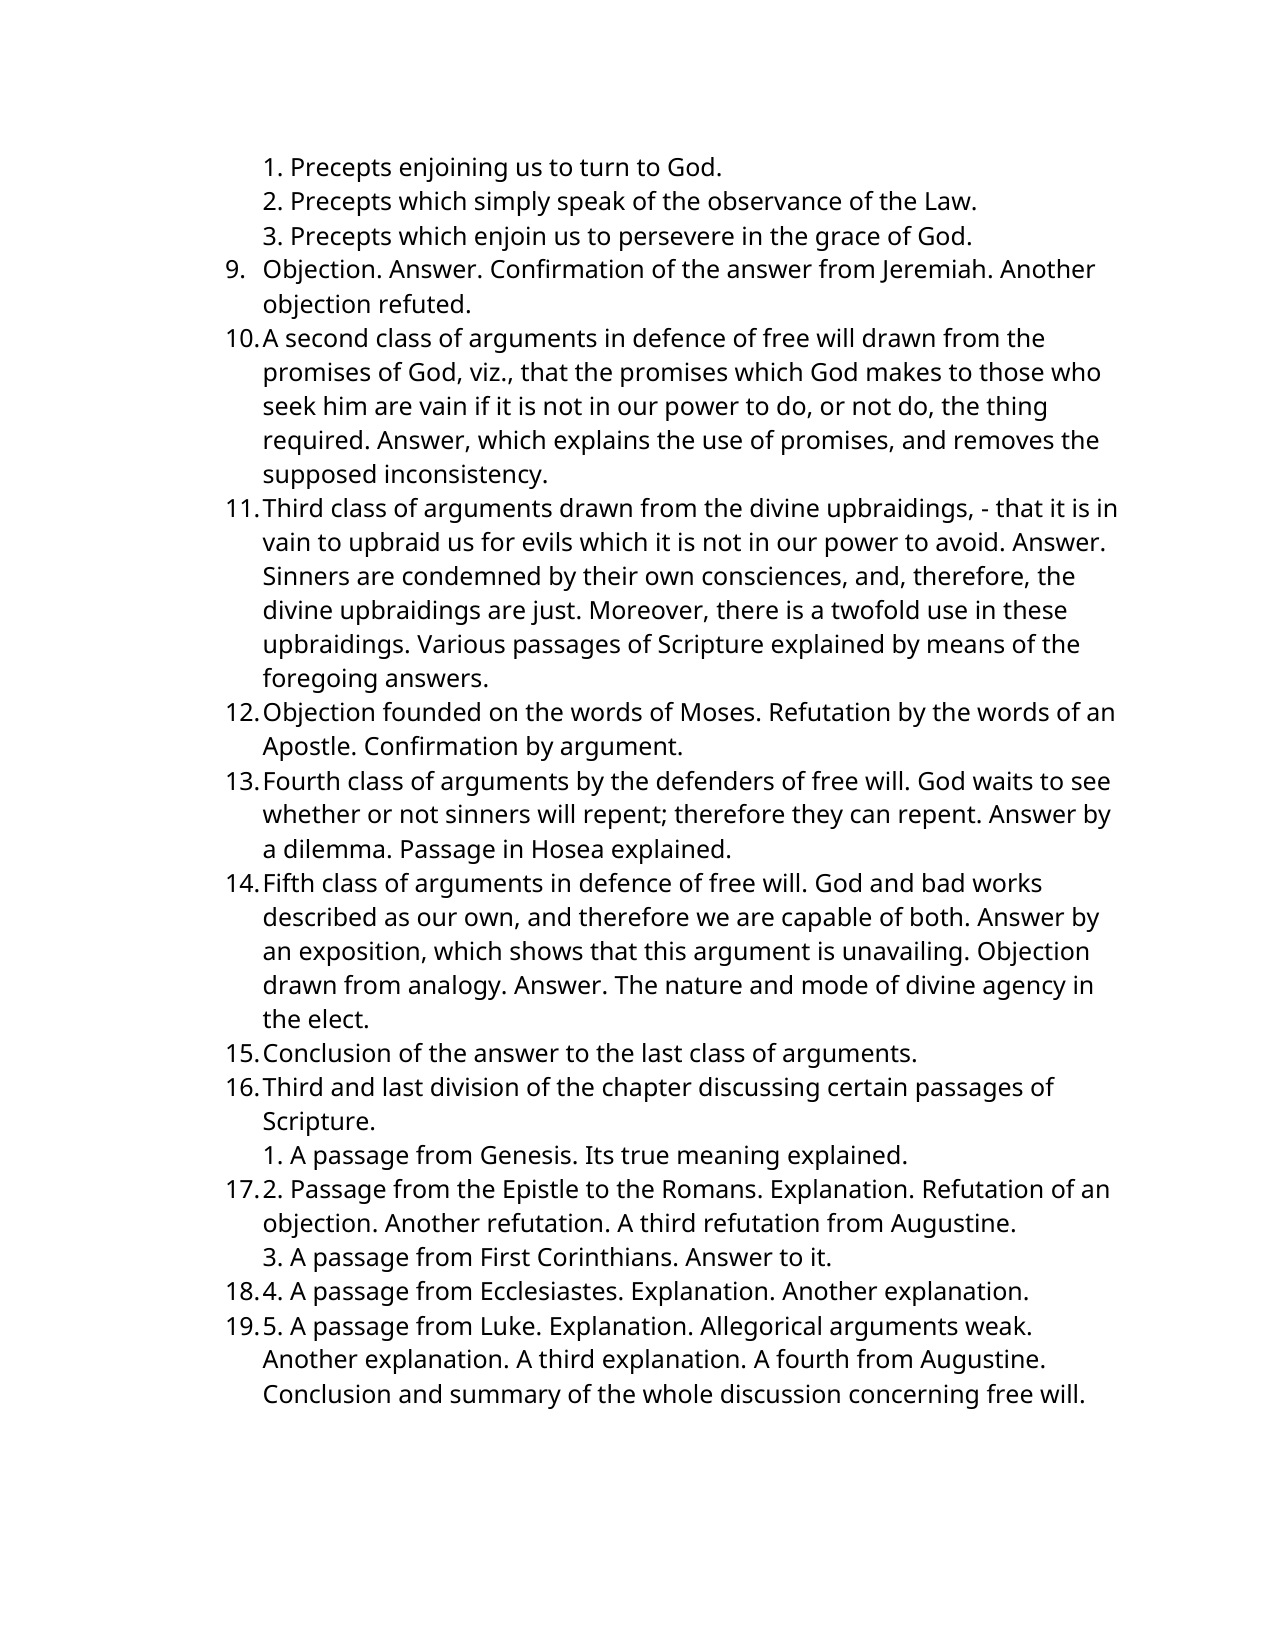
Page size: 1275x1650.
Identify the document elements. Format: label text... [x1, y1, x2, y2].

list 4. A passage from Ecclesiastes. Explanation. Another explanation. [225, 1274, 1125, 1308]
list 5. A passage from Luke. Explanation. Allegorical arguments weak. Another explanation. A third explanation. A fourth from Augustine. Conclusion and summary of the whole discussion concerning free will. [225, 1308, 1125, 1410]
list Fifth class of arguments in defence of free will. God and bad works described as our own, and therefore we are capable of both. Answer by an exposition, which shows that this argument is unavailing. Objection drawn from analogy. Answer. The nature and mode of divine agency in the elect. [225, 865, 1125, 1036]
list Third class of arguments drawn from the divine upbraidings, - that it is in vain to upbraid us for evils which it is not in our power to avoid. Answer. Sinners are condemned by their own consciences, and, therefore, the divine upbraidings are just. Moreover, there is a twofold use in these upbraidings. Various passages of Scripture explained by means of the foregoing answers. [225, 491, 1125, 695]
list Fourth class of arguments by the defenders of free will. God waits to see whether or not sinners will repent; therefore they can repent. Answer by a dilemma. Passage in Hosea explained. [225, 763, 1125, 865]
list 2. Passage from the Epistle to the Romans. Explanation. Refutation of an objection. Another refutation. A third refutation from Augustine. 3. A passage from First Corinthians. Answer to it. [225, 1172, 1125, 1274]
list A second class of arguments in defence of free will drawn from the promises of God, viz., that the promises which God makes to those who seek him are vain if it is not in our power to do, or not do, the thing required. Answer, which explains the use of promises, and removes the supposed inconsistency. [225, 320, 1125, 491]
list Conclusion of the answer to the last class of arguments. [225, 1036, 1125, 1070]
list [225, 150, 1125, 252]
list Objection founded on the words of Moses. Refutation by the words of an Apostle. Confirmation by argument. [225, 695, 1125, 763]
list Third and last division of the chapter discussing certain passages of Scripture. 1. A passage from Genesis. Its true meaning explained. [225, 1070, 1125, 1172]
list Objection. Answer. Confirmation of the answer from Jeremiah. Another objection refuted. [225, 252, 1125, 320]
